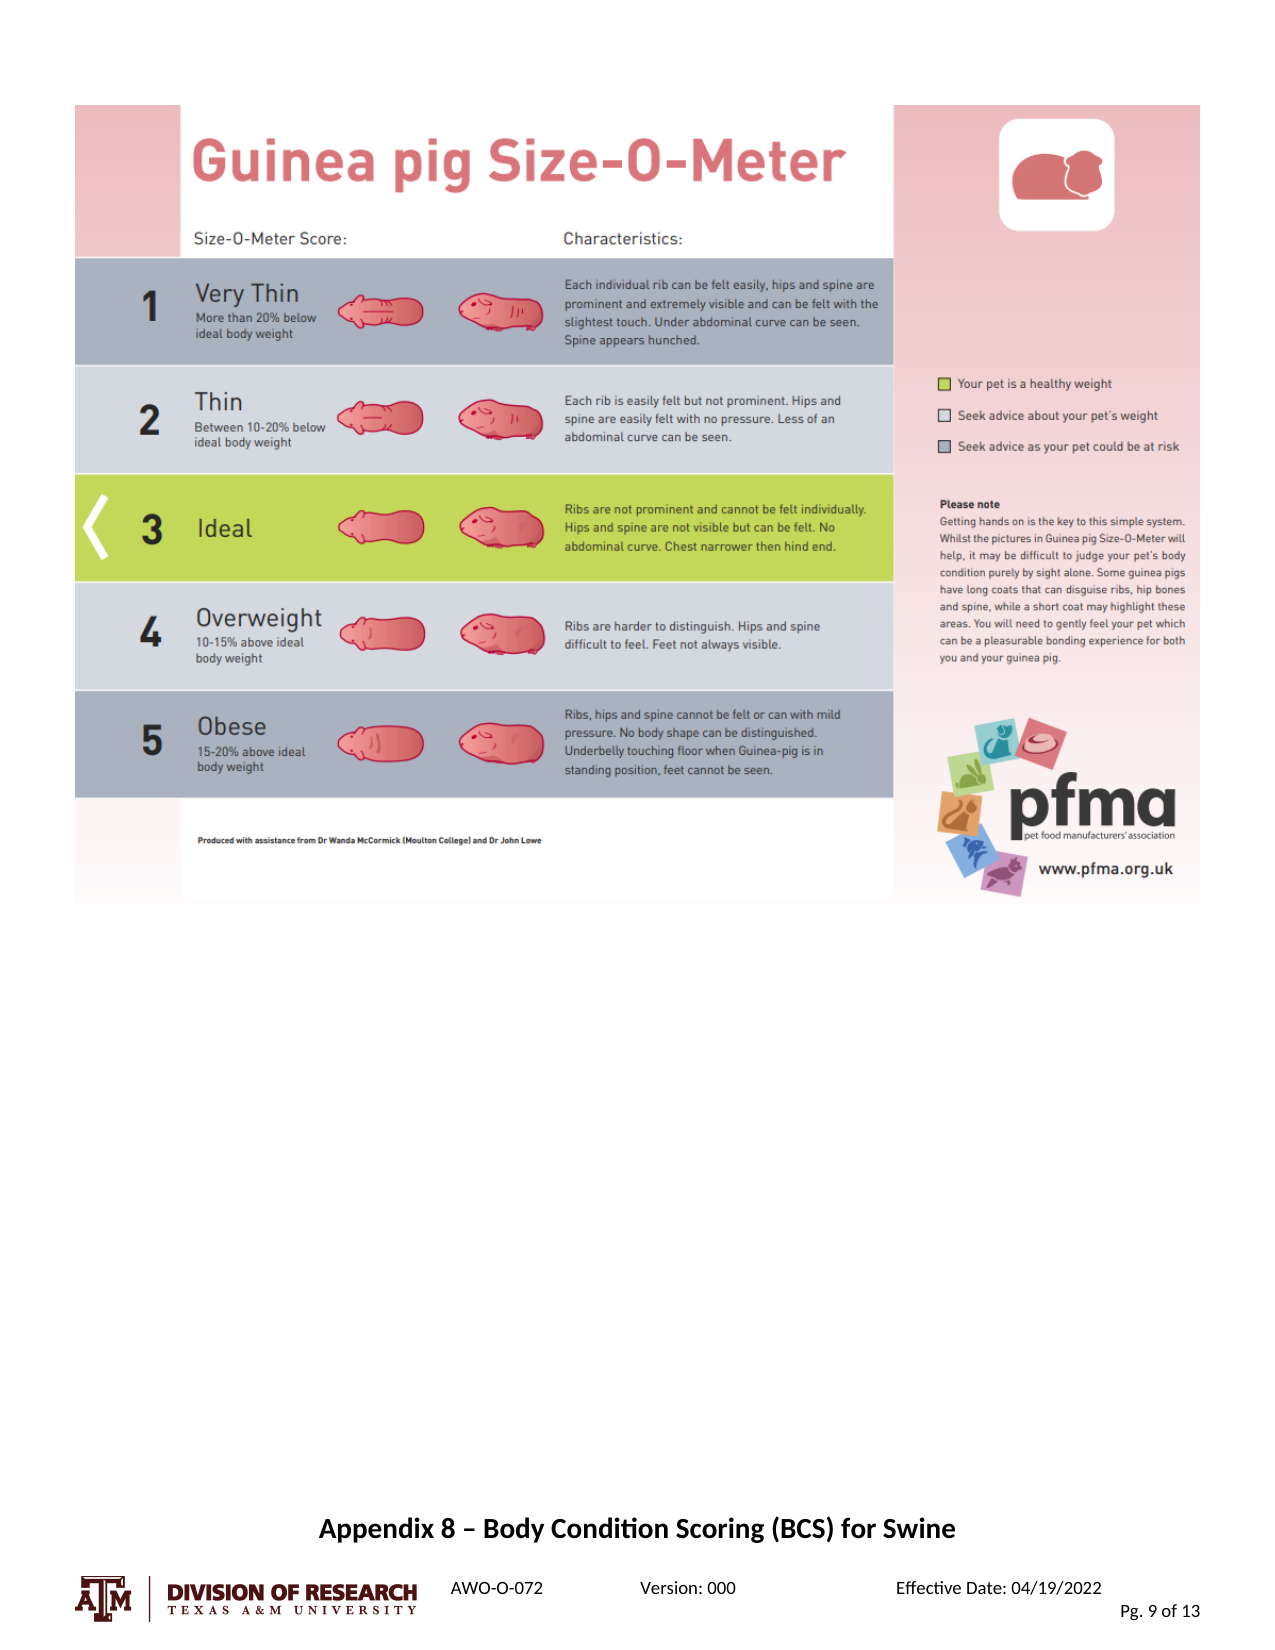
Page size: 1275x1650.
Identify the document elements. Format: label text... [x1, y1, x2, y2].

text Appendix 8 – Body Condition Scoring (BCS) for Swine [75, 1510, 1200, 1546]
picture [75, 1576, 417, 1622]
picture [75, 105, 1200, 904]
